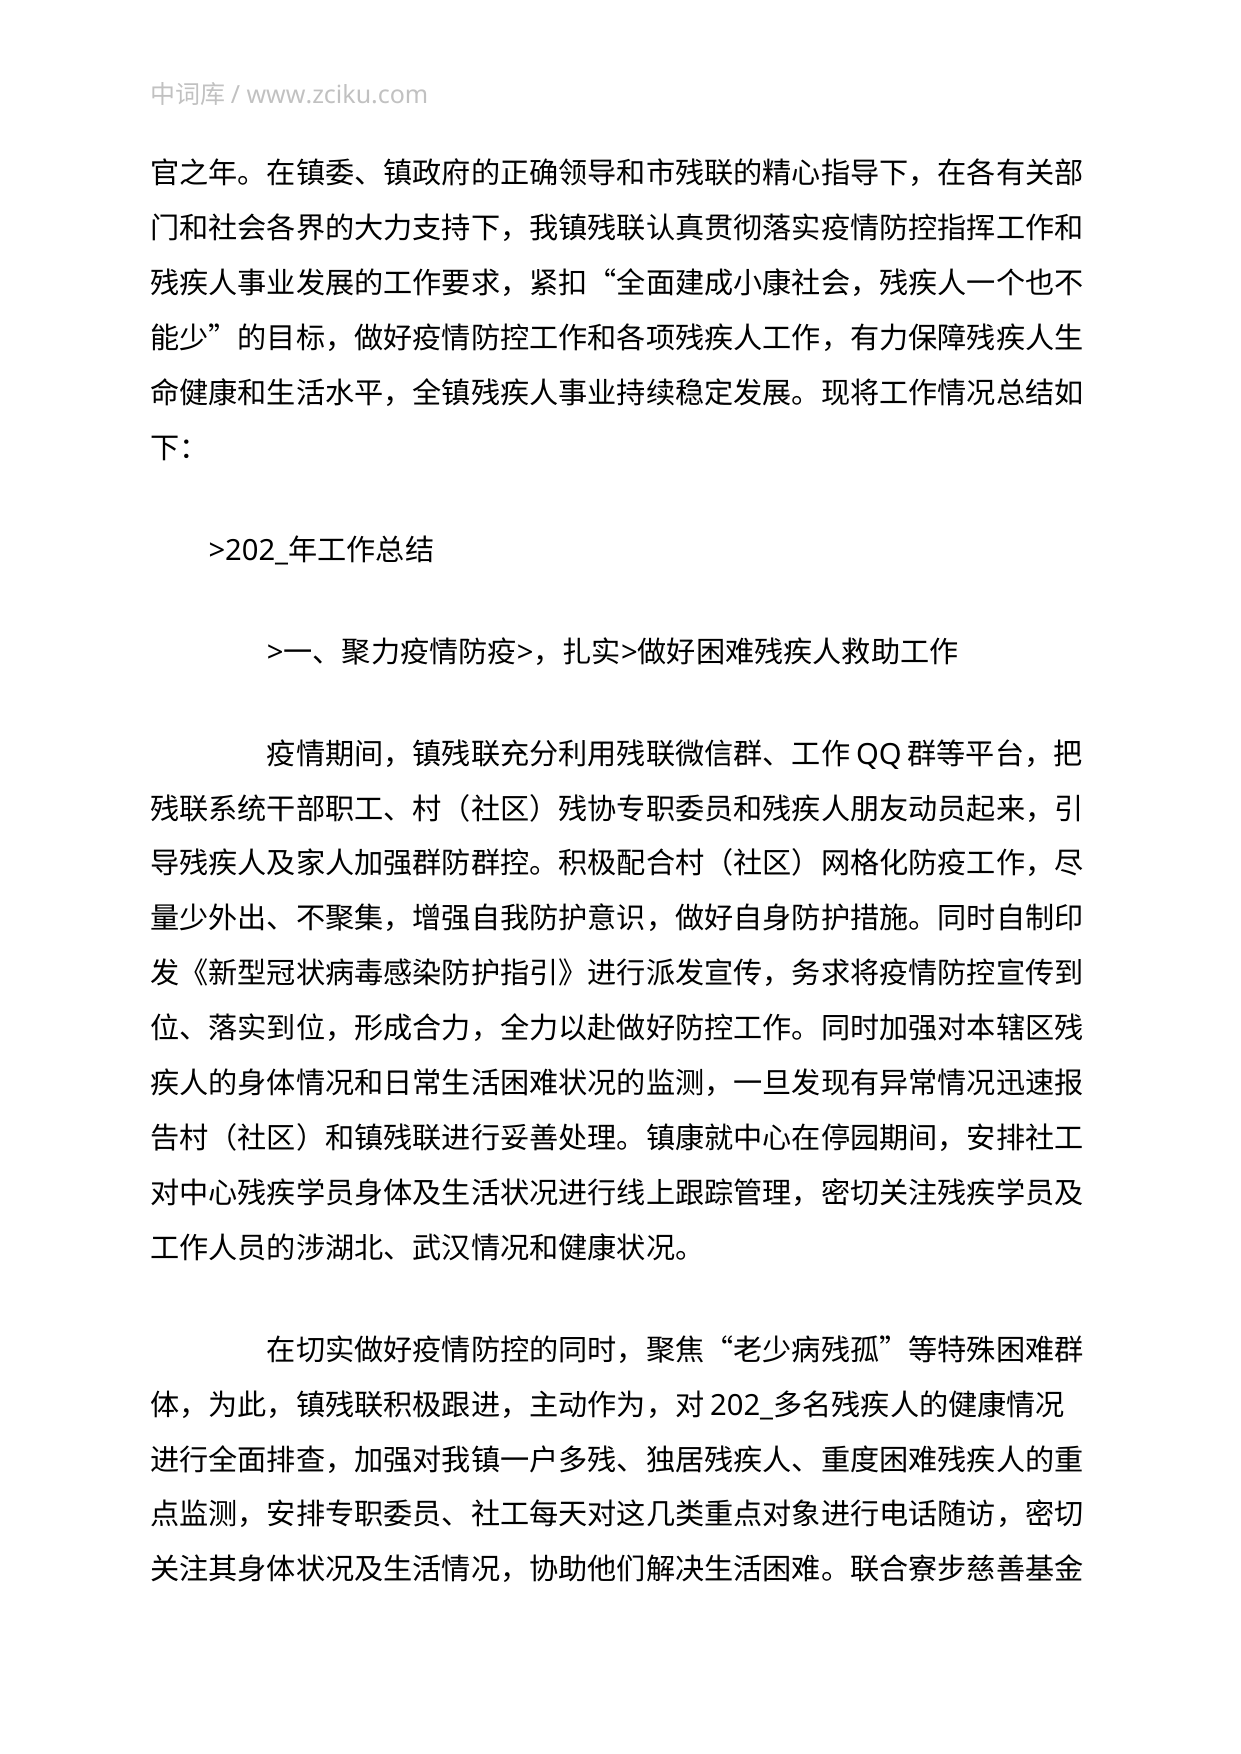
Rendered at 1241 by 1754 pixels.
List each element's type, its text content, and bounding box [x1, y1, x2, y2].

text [150, 1326, 1090, 1588]
text >一、聚力疫情防疫>，扎实>做好困难残疾人救助工作 [150, 628, 1090, 671]
text 疫情期间，镇残联充分利用残联微信群、工作QQ群等平台，把残联系统干部职工、村（社区）残协专职委员和残疾人朋友动员起来，引导残疾人及家人加强群防群控。积极配合村（社区）网格化防疫工作，尽量少外出、不聚集，增强自我防护意识，做好自身防护措施。同时自制印发《新型冠状病毒感染防护指引》进行派发宣传，务求将疫情防控宣传到位、落实到位，形成合力，全力以赴做好防控工作。同时加强对本辖区残疾人的身体情况和日常生活困难状况的监测，一旦发现有异常情况迅速报告村（社区）和镇残联进行妥善处理。镇康就中心在停园期间，安排社工对中心残疾学员身体及生活状况进行线上跟踪管理，密切关注残疾学员及工作人员的涉湖北、武汉情况和健康状况。 [150, 730, 1090, 1267]
text >202_年工作总结 [150, 526, 1090, 569]
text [150, 150, 1090, 467]
